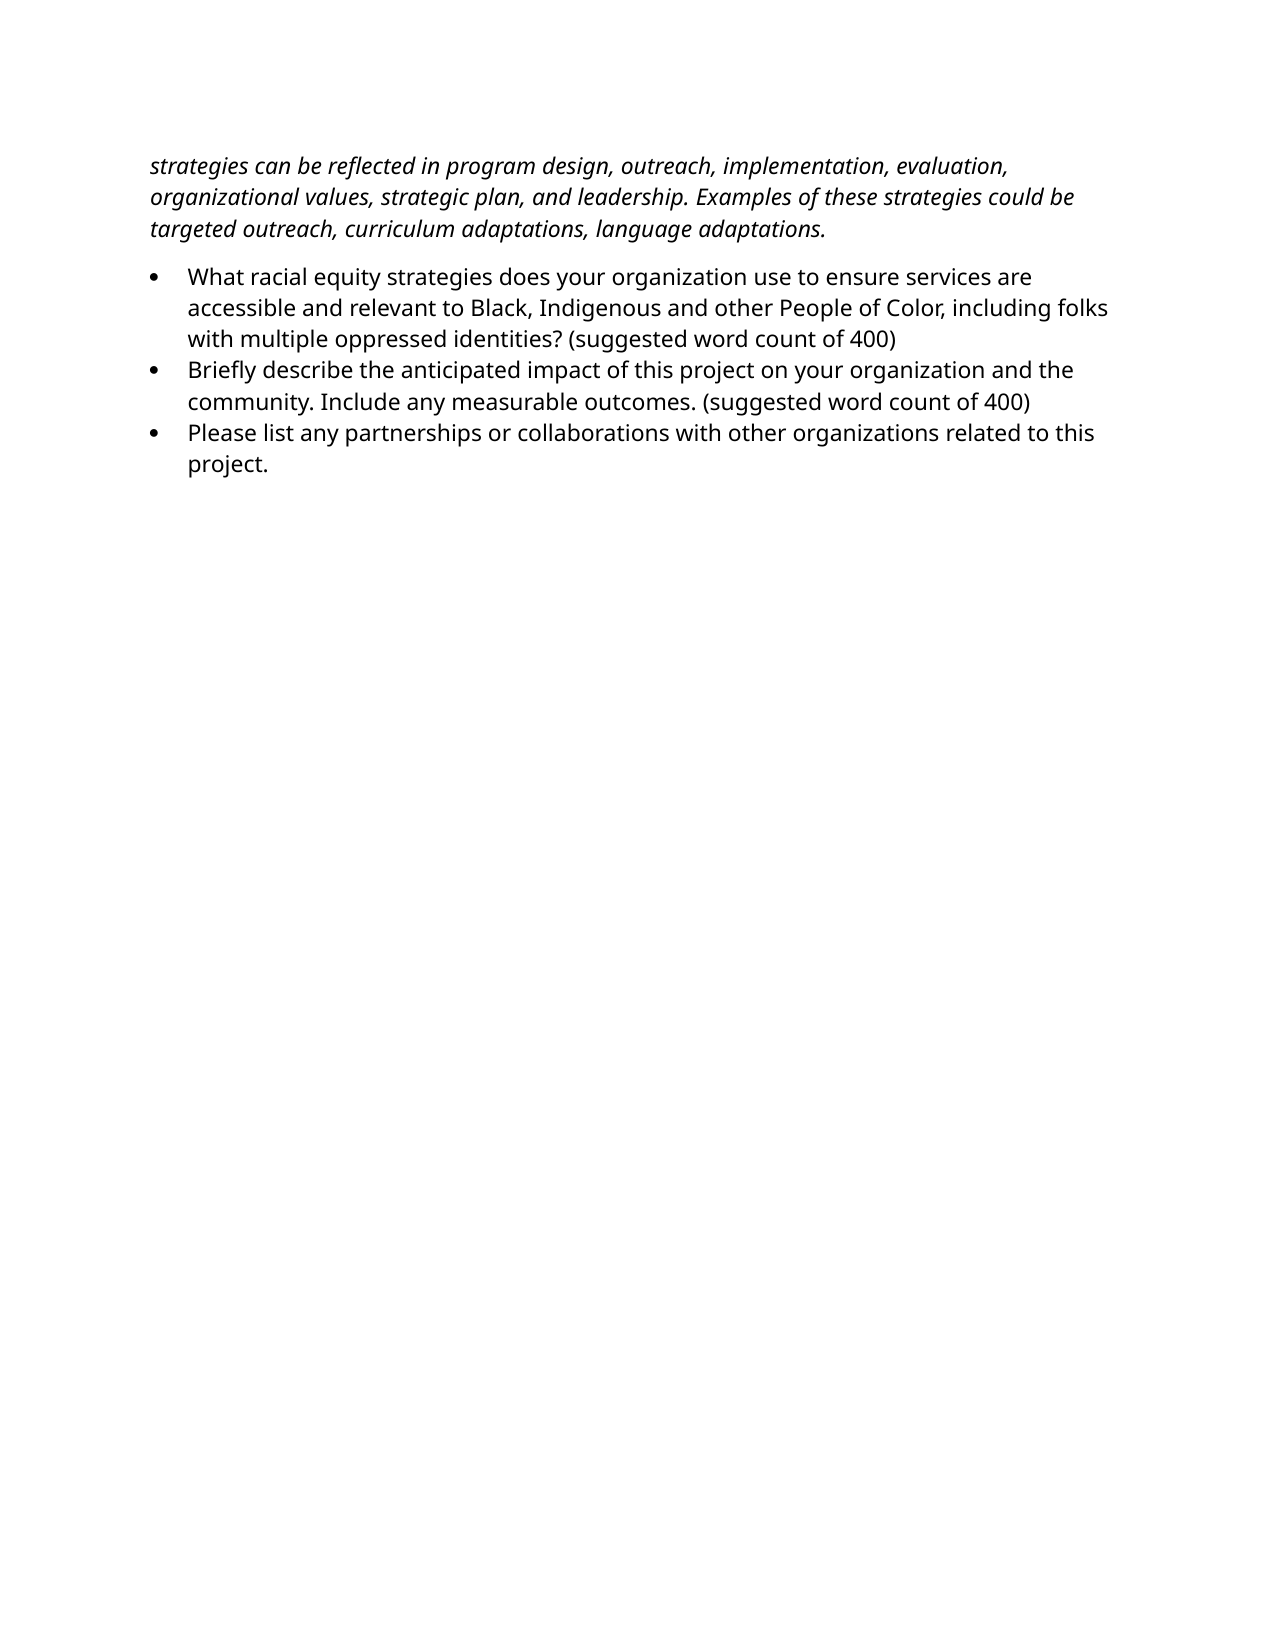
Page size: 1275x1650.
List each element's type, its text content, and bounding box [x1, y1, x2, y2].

list What racial equity strategies does your organization use to ensure services are accessible and relevant to Black, Indigenous and other People of Color, including folks with multiple oppressed identities? (suggested word count of 400) [150, 260, 1125, 354]
list Please list any partnerships or collaborations with other organizations related to this project. [150, 417, 1125, 479]
list Briefly describe the anticipated impact of this project on your organization and the community. Include any measurable outcomes. (suggested word count of 400) [150, 354, 1125, 417]
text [150, 150, 1125, 244]
